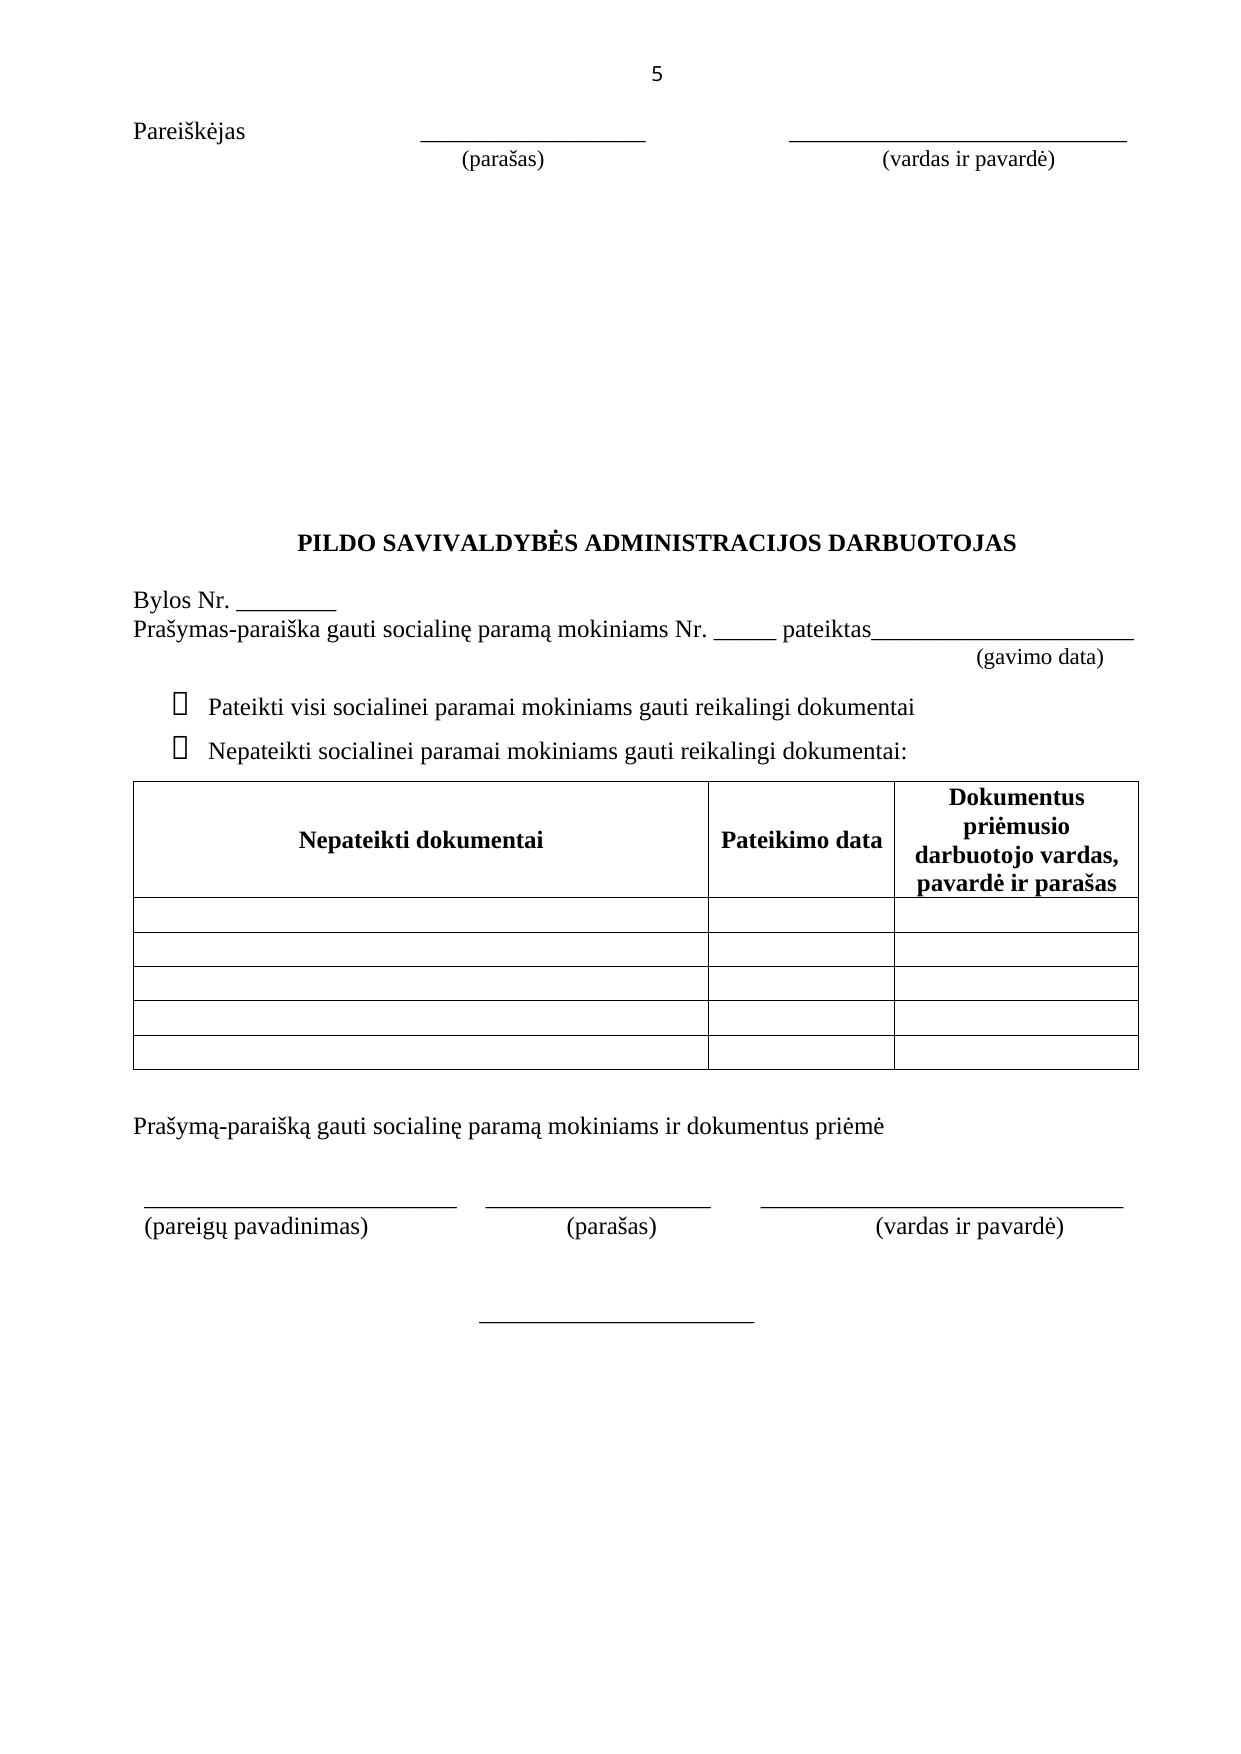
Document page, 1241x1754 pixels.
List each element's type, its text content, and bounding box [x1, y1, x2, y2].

text Bylos Nr. ________ [133, 586, 1181, 614]
text Prašymą-paraišką gauti socialinę paramą mokiniams ir dokumentus priėmė [133, 1111, 1181, 1140]
table_cell [709, 933, 894, 966]
table_cell [709, 1001, 894, 1035]
table_cell [709, 1036, 894, 1069]
text PILDO SAVIVALDYBĖS ADMINISTRACIJOS DARBUOTOJAS [133, 528, 1181, 557]
table_header Nepateikti dokumentai [134, 782, 708, 897]
table_header Dokumentus priėmusio darbuotojo vardas, pavardė ir parašas [895, 782, 1138, 897]
table_header __________________ _____________________________ (parašas) (vardas ir pavardė) ______________________ [468, 1182, 1137, 1383]
text (gavimo data) [133, 643, 1181, 669]
table_cell [709, 967, 894, 1000]
table_cell [134, 1001, 708, 1035]
table_cell [134, 1036, 708, 1069]
text (parašas) (vardas ir pavardė) [133, 145, 1181, 171]
text Pareiškėjas __________________ ___________________________ [133, 116, 1181, 145]
table_cell [134, 933, 708, 966]
text  Pateikti visi socialinei paramai mokiniams gauti reikalingi dokumentai [170, 681, 1181, 725]
text  Nepateikti socialinei paramai mokiniams gauti reikalingi dokumentai: [170, 725, 1181, 769]
table_cell [709, 898, 894, 932]
table_cell [895, 898, 1138, 932]
table_cell [134, 898, 708, 932]
table_cell [895, 967, 1138, 1000]
text Prašymas-paraiška gauti socialinę paramą mokiniams Nr. _____ pateiktas_____________________ [133, 614, 1181, 643]
table_header Pateikimo data [709, 782, 894, 897]
table_cell [895, 1001, 1138, 1035]
table_cell [134, 967, 708, 1000]
table_cell [895, 1036, 1138, 1069]
table_header _________________________ (pareigų pavadinimas) [133, 1182, 468, 1383]
table_cell [895, 933, 1138, 966]
